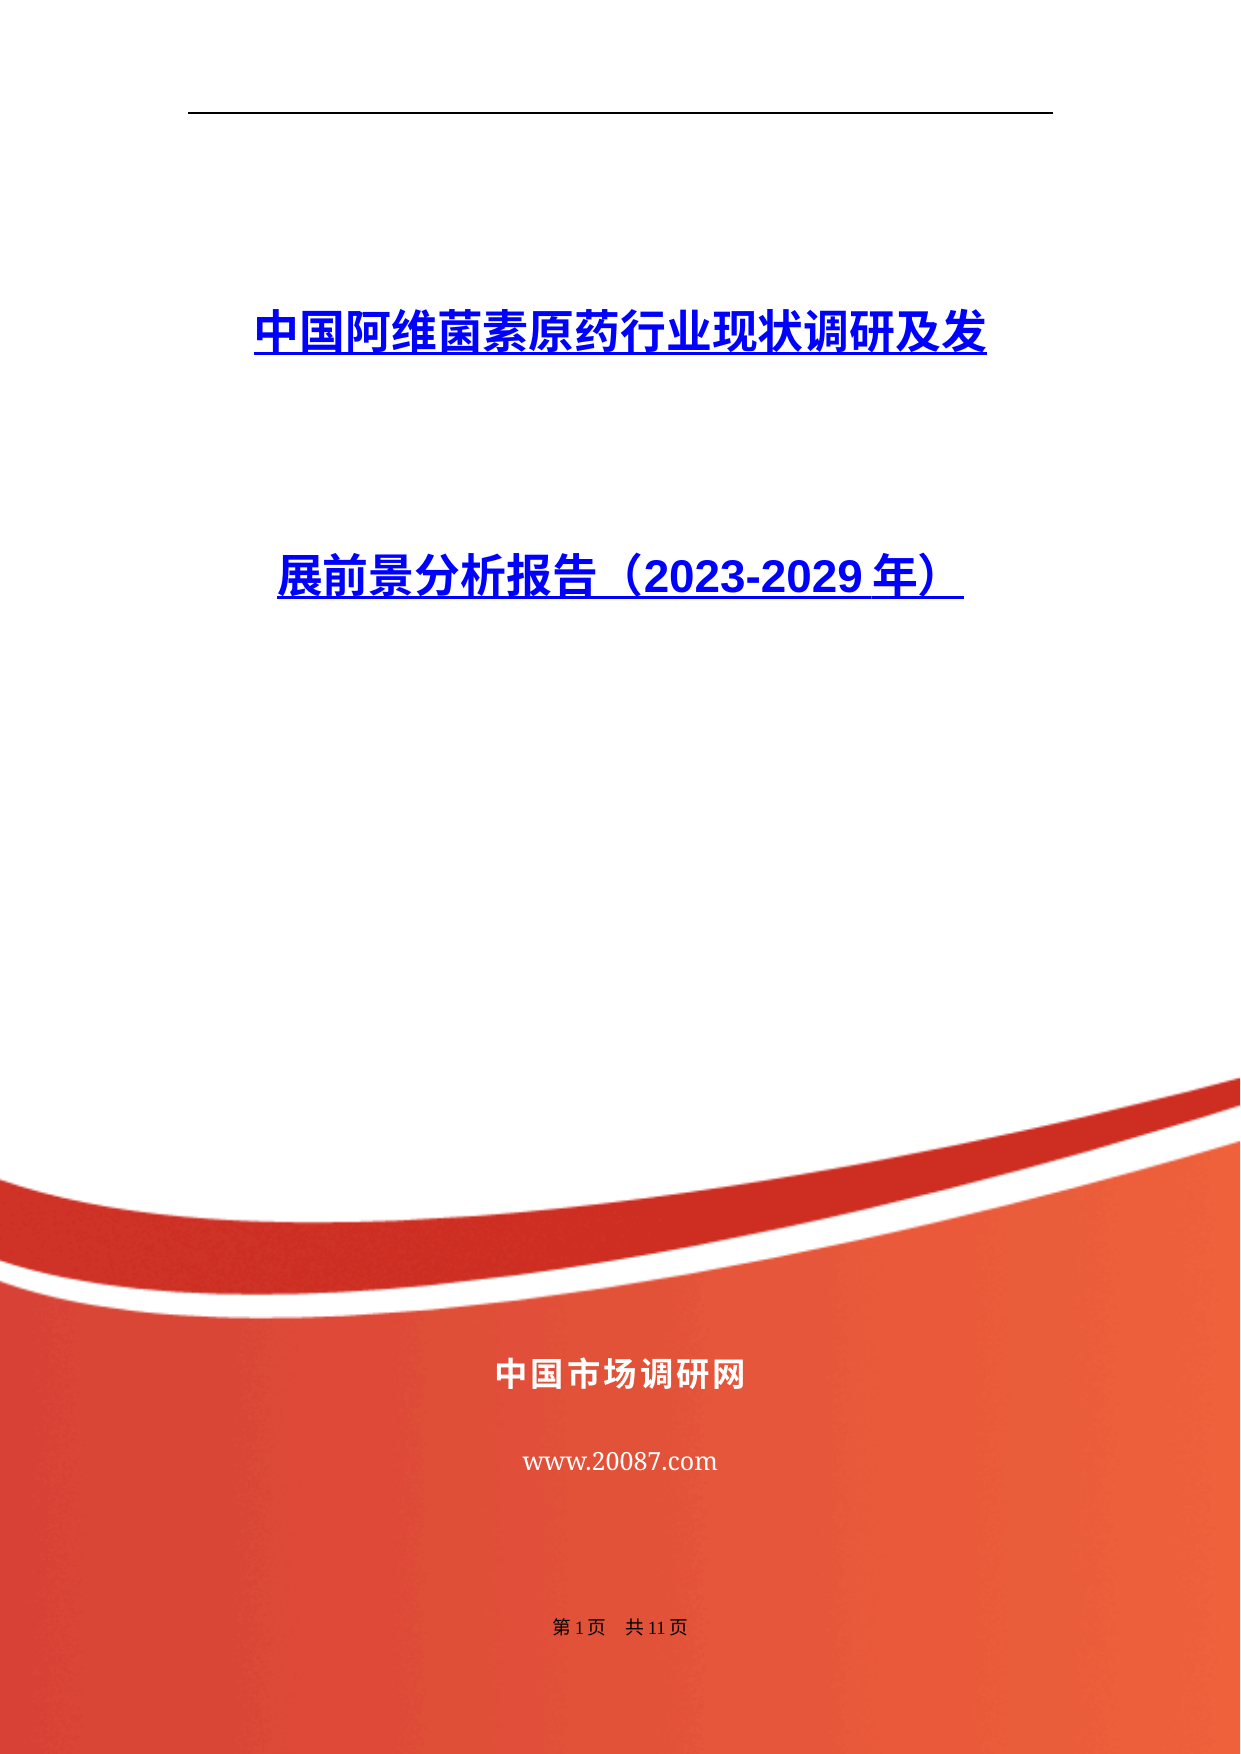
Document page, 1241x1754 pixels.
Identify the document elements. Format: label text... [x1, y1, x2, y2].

table_header 中国阿维菌素原药行业现状调研及发展前景分析报告（2023-2029年） [188, 207, 1053, 773]
picture [0, 1006, 1241, 1754]
text www.20087.com [187, 1428, 1053, 1493]
subtitle 中国市场调研网 [187, 1339, 1053, 1404]
